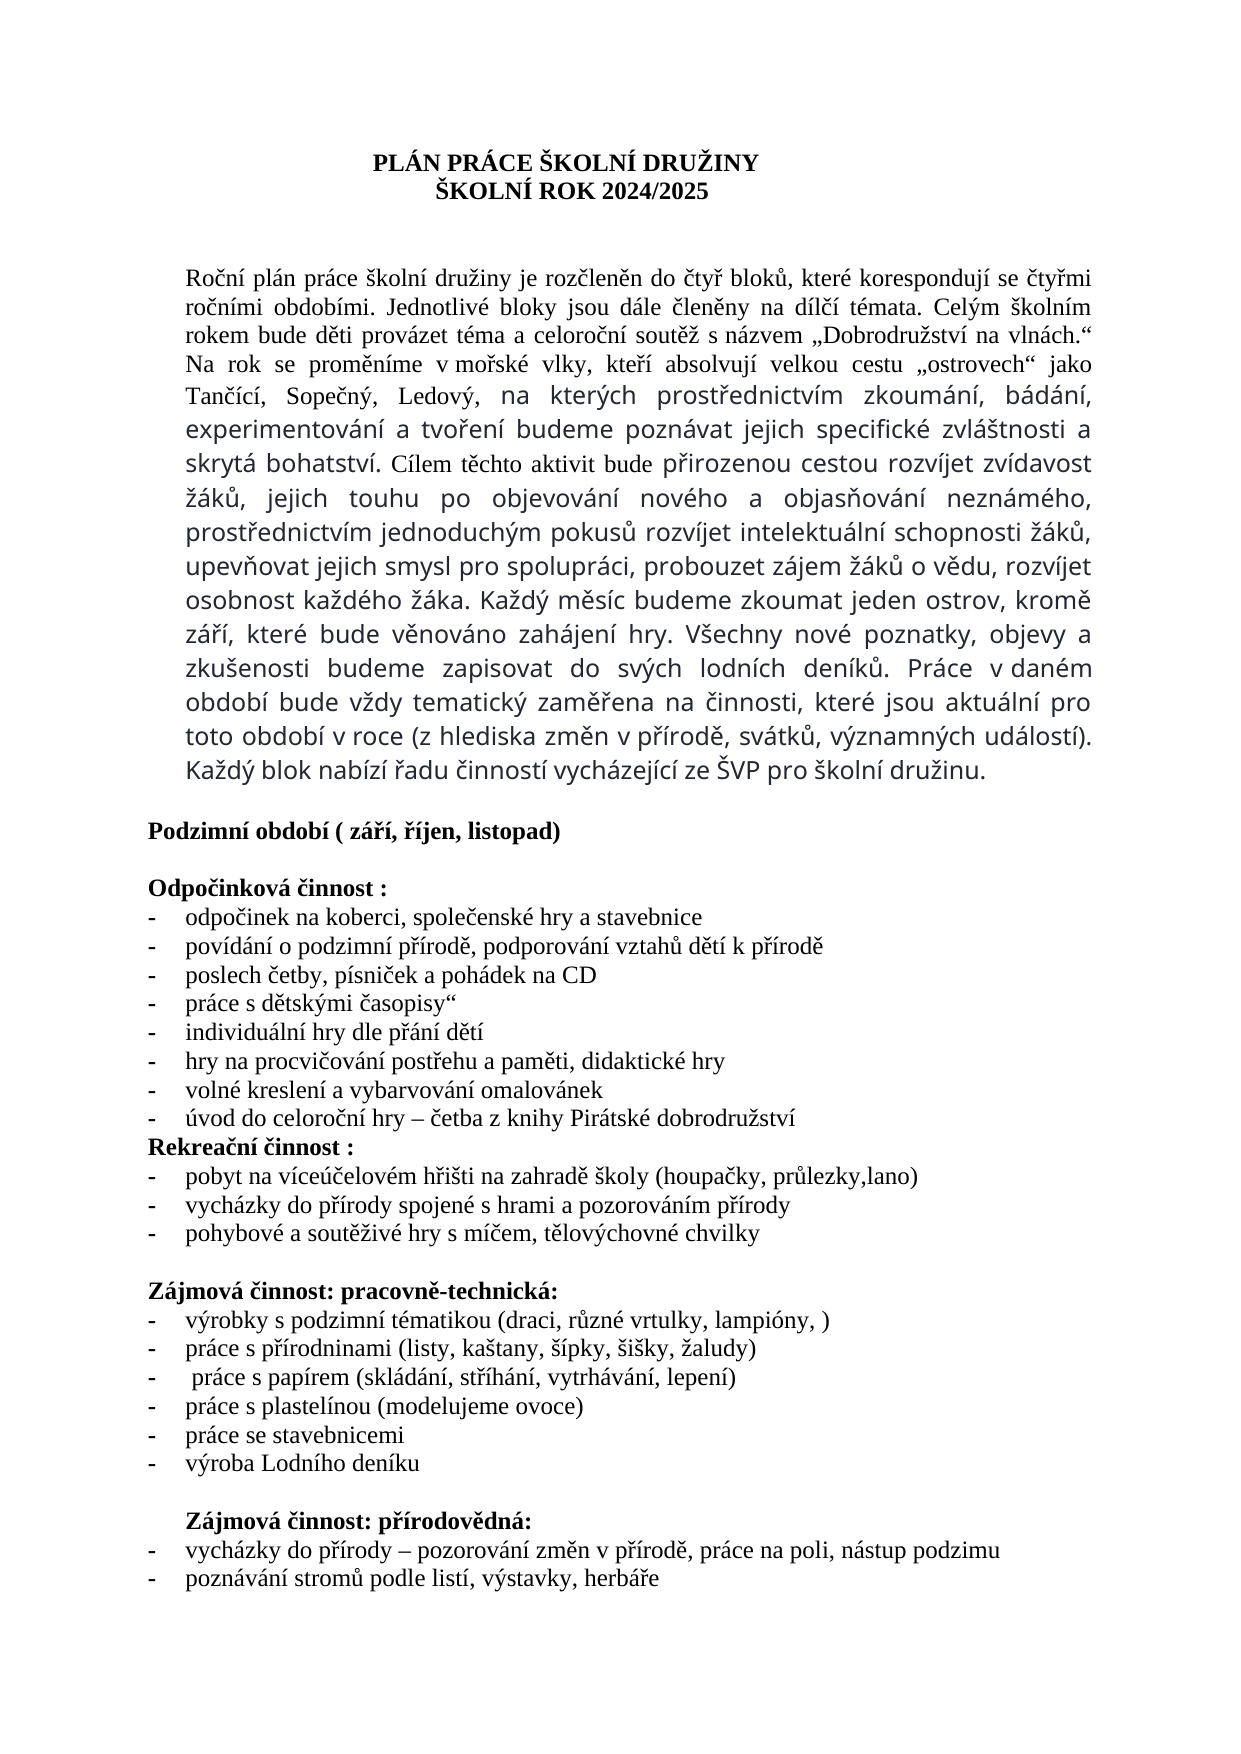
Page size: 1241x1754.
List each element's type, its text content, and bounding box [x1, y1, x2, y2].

text Roční plán práce školní družiny je rozčleněn do čtyř bloků, které korespondují se čtyřmi ročními obdobími. Jednotlivé bloky jsou dále členěny na dílčí témata. Celým školním rokem bude děti provázet téma a celoroční soutěž s názvem „Dobrodružství na vlnách.“ Na rok se proměníme v mořské vlky, kteří absolvují velkou cestu „ostrovech“ jako Tančící, Sopečný, Ledový, na kterých prostřednictvím zkoumání, bádání, experimentování a tvoření budeme poznávat jejich specifické zvláštnosti a skrytá bohatství. Cílem těchto aktivit bude přirozenou cestou rozvíjet zvídavost žáků, jejich touhu po objevování nového a objasňování neznámého, prostřednictvím jednoduchým pokusů rozvíjet intelektuální schopnosti žáků, upevňovat jejich smysl pro spolupráci, probouzet zájem žáků o vědu, rozvíjet osobnost každého žáka. Každý měsíc budeme zkoumat jeden ostrov, kromě září, které bude věnováno zahájení hry. Všechny nové poznatky, objevy a zkušenosti budeme zapisovat do svých lodních deníků. Práce v daném období bude vždy tematický zaměřena na činnosti, které jsou aktuální pro toto období v roce (z hlediska změn v přírodě, svátků, významných událostí). Každý blok nabízí řadu činností vycházející ze ŠVP pro školní družinu. [185, 263, 1093, 412]
list poslech četby, písniček a pohádek na CD [148, 960, 1093, 988]
list práce s papírem (skládání, stříhání, vytrhávání, lepení) [148, 1362, 1093, 1391]
list práce s dětskými časopisy“ [148, 988, 1093, 1017]
text Podzimní období ( září, říjen, listopad) [148, 816, 1093, 845]
list práce s přírodninami (listy, kaštany, šípky, šišky, žaludy) [148, 1333, 1093, 1362]
list výroba Lodního deníku [148, 1448, 1093, 1477]
list pobyt na víceúčelovém hřišti na zahradě školy (houpačky, průlezky,lano) [148, 1161, 1093, 1190]
list povídání o podzimní přírodě, podporování vztahů dětí k přírodě [148, 931, 1093, 960]
list poznávání stromů podle listí, výstavky, herbáře [148, 1563, 1093, 1592]
list práce se stavebnicemi [148, 1420, 1093, 1448]
list výrobky s podzimní tématikou (draci, různé vrtulky, lampióny, ) [148, 1305, 1093, 1333]
text Zájmová činnost: pracovně-technická: [148, 1276, 1093, 1305]
text Odpočinková činnost : [148, 873, 1093, 902]
text PLÁN PRÁCE ŠKOLNÍ DRUŽINY [148, 148, 1093, 176]
list práce s plastelínou (modelujeme ovoce) [148, 1391, 1093, 1420]
text Roční plán práce školní družiny je rozčleněn do čtyř bloků, které korespondují se čtyřmi ročními obdobími. Jednotlivé bloky jsou dále členěny na dílčí témata. Celým školním rokem bude děti provázet téma a celoroční soutěž s názvem „Dobrodružství na vlnách.“ Na rok se proměníme v mořské vlky, kteří absolvují velkou cestu „ostrovech“ jako Tančící, Sopečný, Ledový, na kterých prostřednictvím zkoumání, bádání, experimentování a tvoření budeme poznávat jejich specifické zvláštnosti a skrytá bohatství. Cílem těchto aktivit bude přirozenou cestou rozvíjet zvídavost žáků, jejich touhu po objevování nového a objasňování neznámého, prostřednictvím jednoduchým pokusů rozvíjet intelektuální schopnosti žáků, upevňovat jejich smysl pro spolupráci, probouzet zájem žáků o vědu, rozvíjet osobnost každého žáka. Každý měsíc budeme zkoumat jeden ostrov, kromě září, které bude věnováno zahájení hry. Všechny nové poznatky, objevy a zkušenosti budeme zapisovat do svých lodních deníků. Práce v daném období bude vždy tematický zaměřena na činnosti, které jsou aktuální pro toto období v roce (z hlediska změn v přírodě, svátků, významných událostí). Každý blok nabízí řadu činností vycházející ze ŠVP pro školní družinu. [185, 446, 1093, 787]
list odpočinek na koberci, společenské hry a stavebnice [148, 902, 1093, 931]
list hry na procvičování postřehu a paměti, didaktické hry [148, 1046, 1093, 1075]
list volné kreslení a vybarvování omalovánek [148, 1075, 1093, 1103]
text ŠKOLNÍ ROK 2024/2025 [148, 176, 1093, 205]
list vycházky do přírody – pozorování změn v přírodě, práce na poli, nástup podzimu [148, 1535, 1093, 1563]
text Rekreační činnost : [148, 1132, 1093, 1161]
list vycházky do přírody spojené s hrami a pozorováním přírody [148, 1190, 1093, 1218]
list individuální hry dle přání dětí [148, 1017, 1093, 1046]
list pohybové a soutěživé hry s míčem, tělovýchovné chvilky [148, 1218, 1093, 1247]
list úvod do celoroční hry – četba z knihy Pirátské dobrodružství [148, 1103, 1093, 1132]
text Zájmová činnost: přírodovědná: [148, 1506, 1093, 1535]
